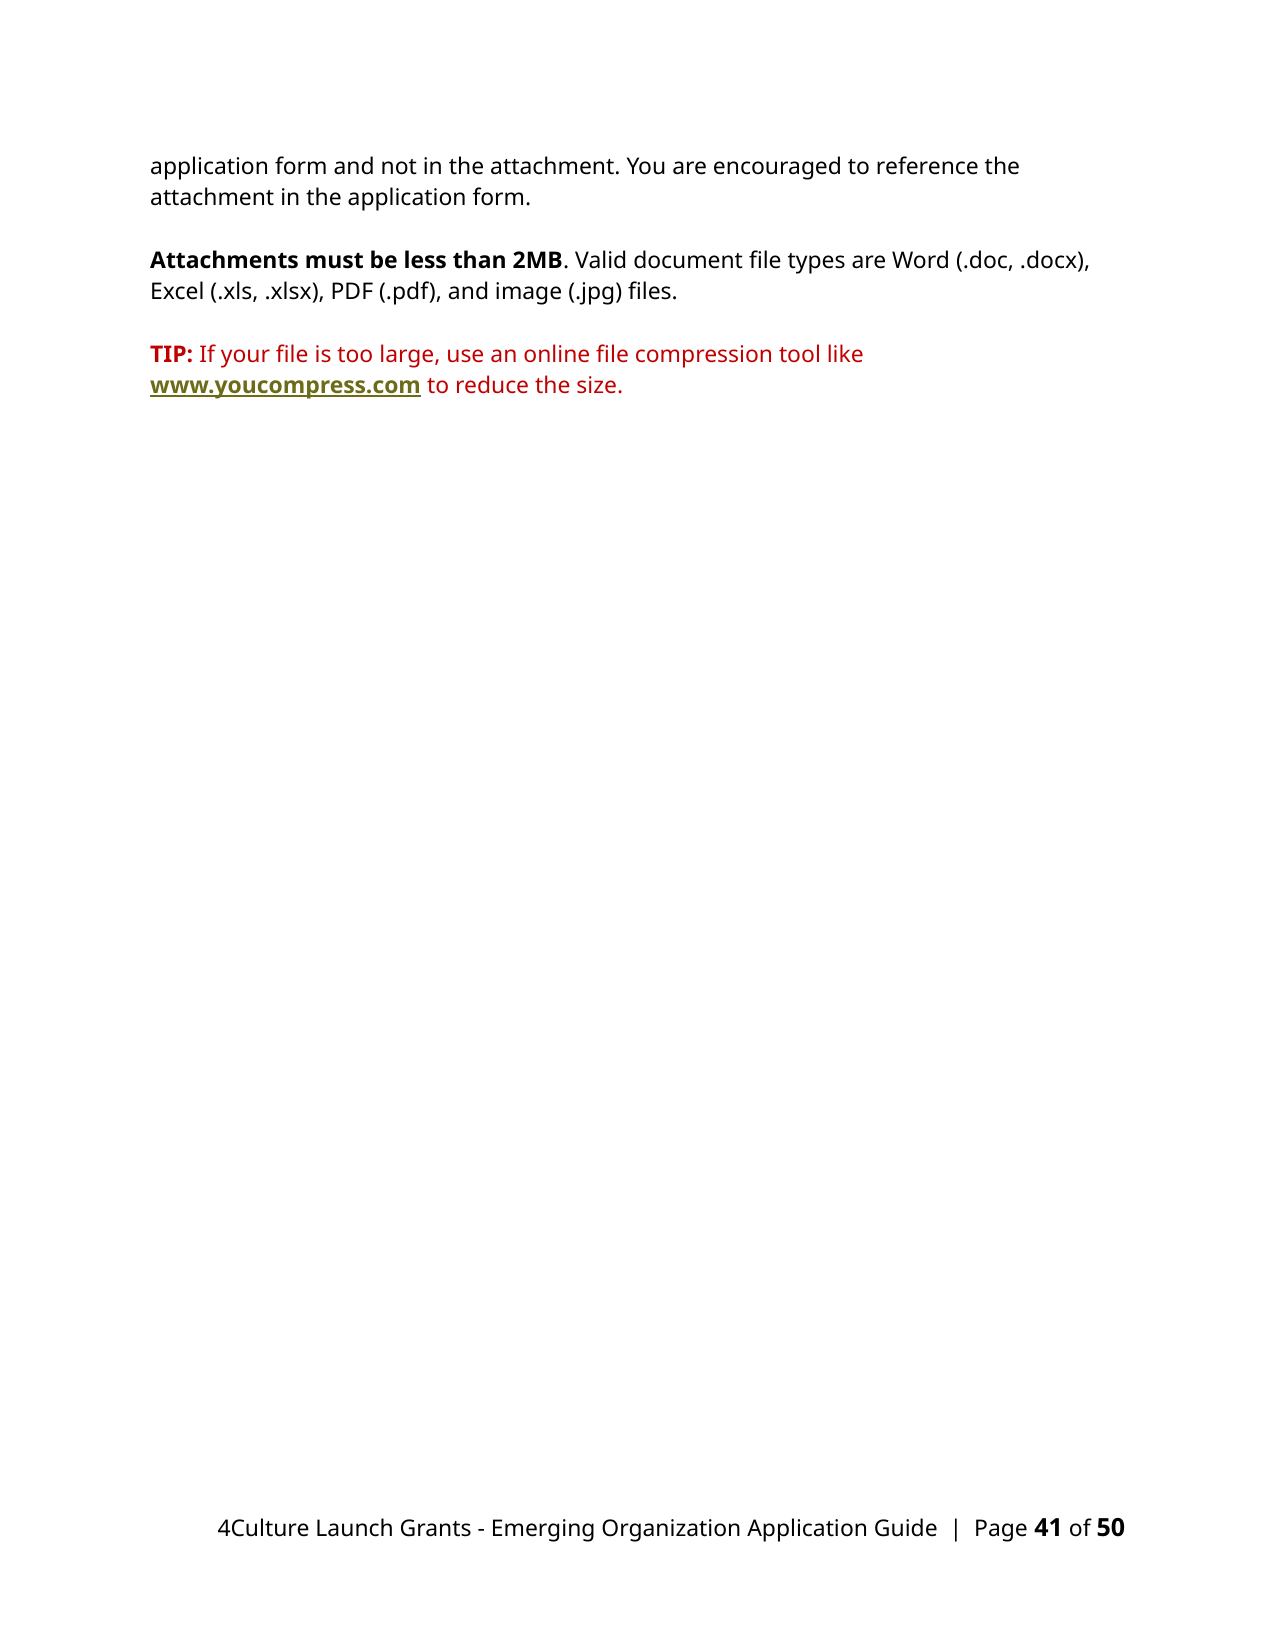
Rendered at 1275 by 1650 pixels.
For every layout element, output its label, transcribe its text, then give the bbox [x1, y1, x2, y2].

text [150, 150, 1125, 212]
text Attachments must be less than 2MB. Valid document file types are Word (.doc, .docx), Excel (.xls, .xlsx), PDF (.pdf), and image (.jpg) files. [150, 244, 1125, 306]
text TIP: If your file is too large, use an online file compression tool like www.youcompress.com to reduce the size. [150, 337, 1125, 400]
